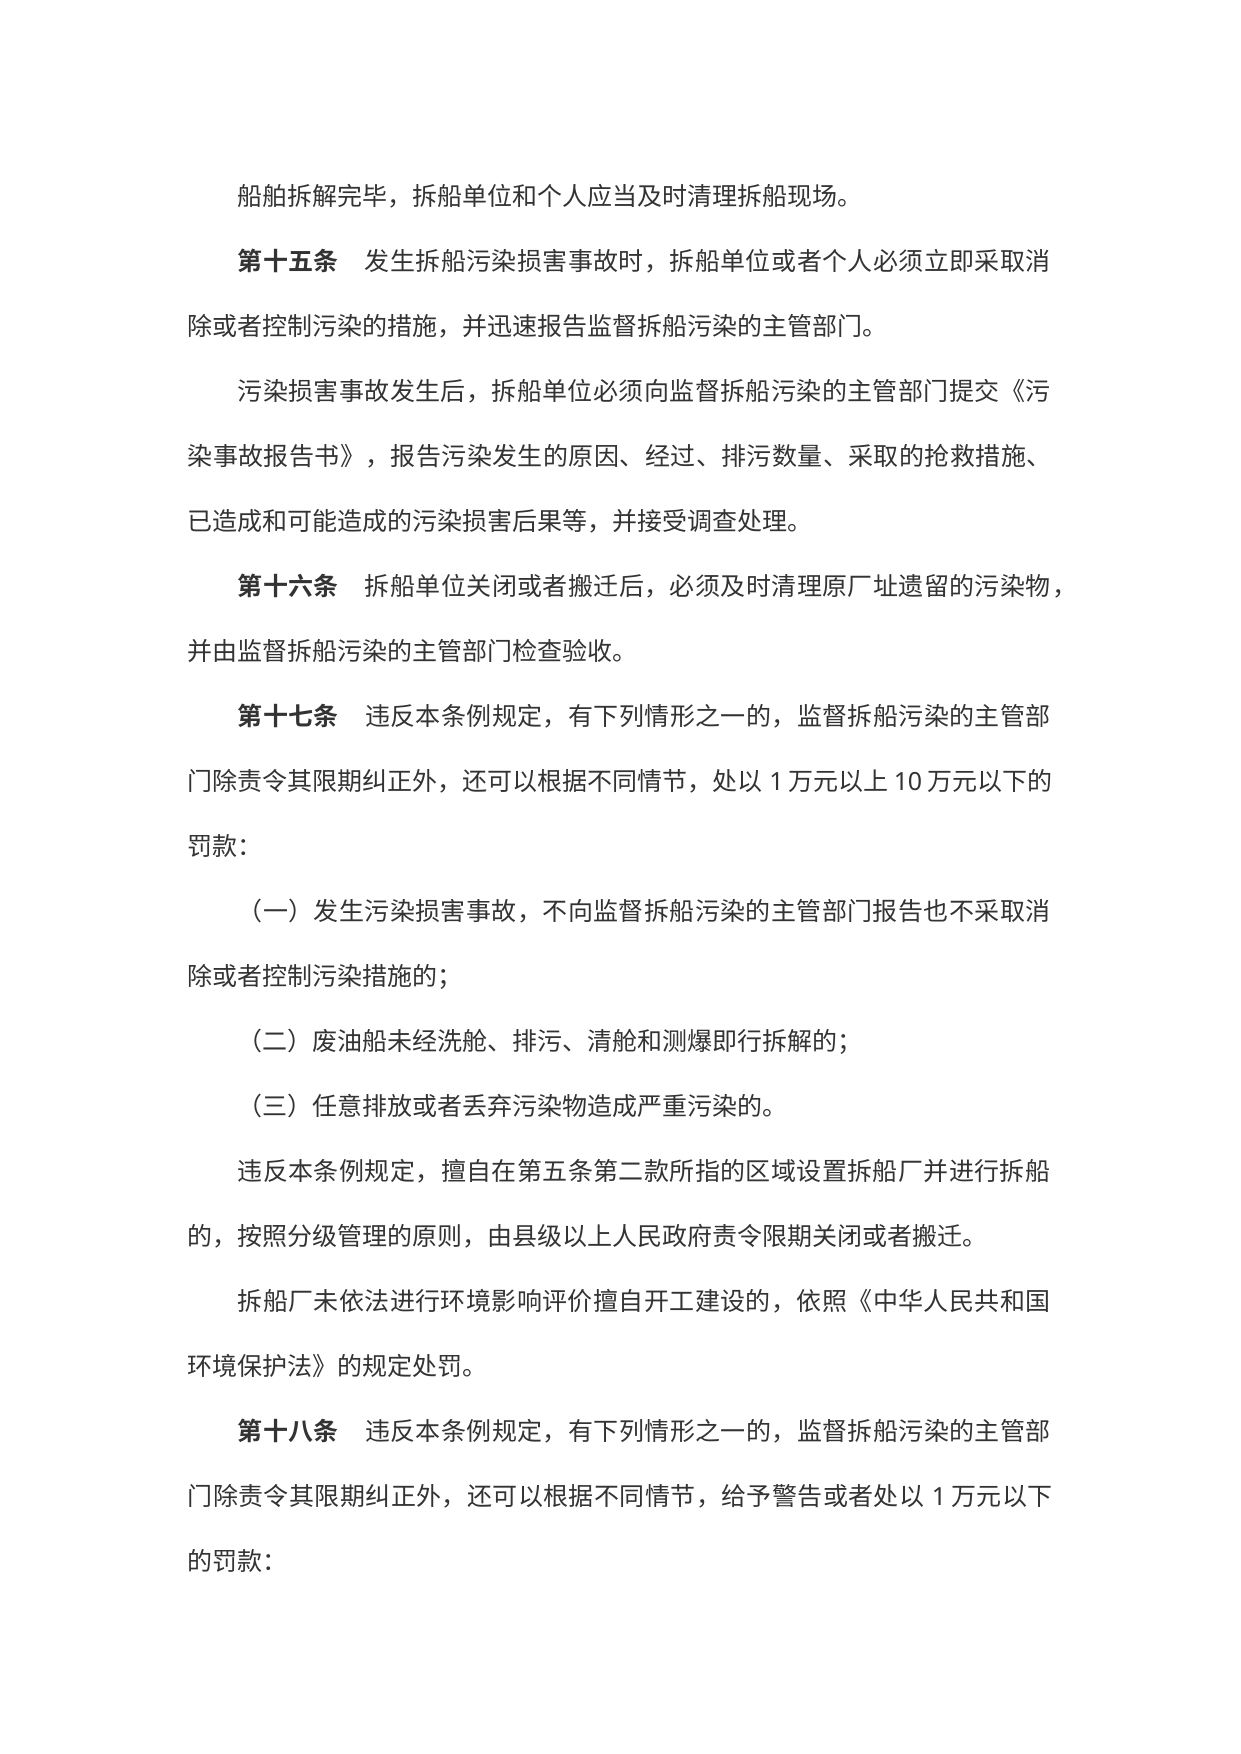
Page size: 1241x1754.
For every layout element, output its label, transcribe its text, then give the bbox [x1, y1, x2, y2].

text 污染损害事故发生后，拆船单位必须向监督拆船污染的主管部门提交《污染事故报告书》，报告污染发生的原因、经过、排污数量、采取的抢救措施、已造成和可能造成的污染损害后果等，并接受调查处理。 [187, 357, 1053, 552]
text （三）任意排放或者丢弃污染物造成严重污染的。 [187, 1072, 1053, 1137]
text 第十七条 违反本条例规定，有下列情形之一的，监督拆船污染的主管部门除责令其限期纠正外，还可以根据不同情节，处以1万元以上10万元以下的罚款： [187, 682, 1053, 877]
text 拆船厂未依法进行环境影响评价擅自开工建设的，依照《中华人民共和国环境保护法》的规定处罚。 [187, 1267, 1053, 1397]
text 违反本条例规定，擅自在第五条第二款所指的区域设置拆船厂并进行拆船的，按照分级管理的原则，由县级以上人民政府责令限期关闭或者搬迁。 [187, 1137, 1053, 1267]
text 第十八条 违反本条例规定，有下列情形之一的，监督拆船污染的主管部门除责令其限期纠正外，还可以根据不同情节，给予警告或者处以1万元以下的罚款： [187, 1397, 1053, 1592]
text 船舶拆解完毕，拆船单位和个人应当及时清理拆船现场。 [187, 162, 1053, 227]
text （一）发生污染损害事故，不向监督拆船污染的主管部门报告也不采取消除或者控制污染措施的； [187, 877, 1053, 1007]
text 第十五条 发生拆船污染损害事故时，拆船单位或者个人必须立即采取消除或者控制污染的措施，并迅速报告监督拆船污染的主管部门。 [187, 227, 1053, 357]
text 第十六条 拆船单位关闭或者搬迁后，必须及时清理原厂址遗留的污染物，并由监督拆船污染的主管部门检查验收。 [187, 552, 1053, 682]
text （二）废油船未经洗舱、排污、清舱和测爆即行拆解的； [187, 1007, 1053, 1072]
